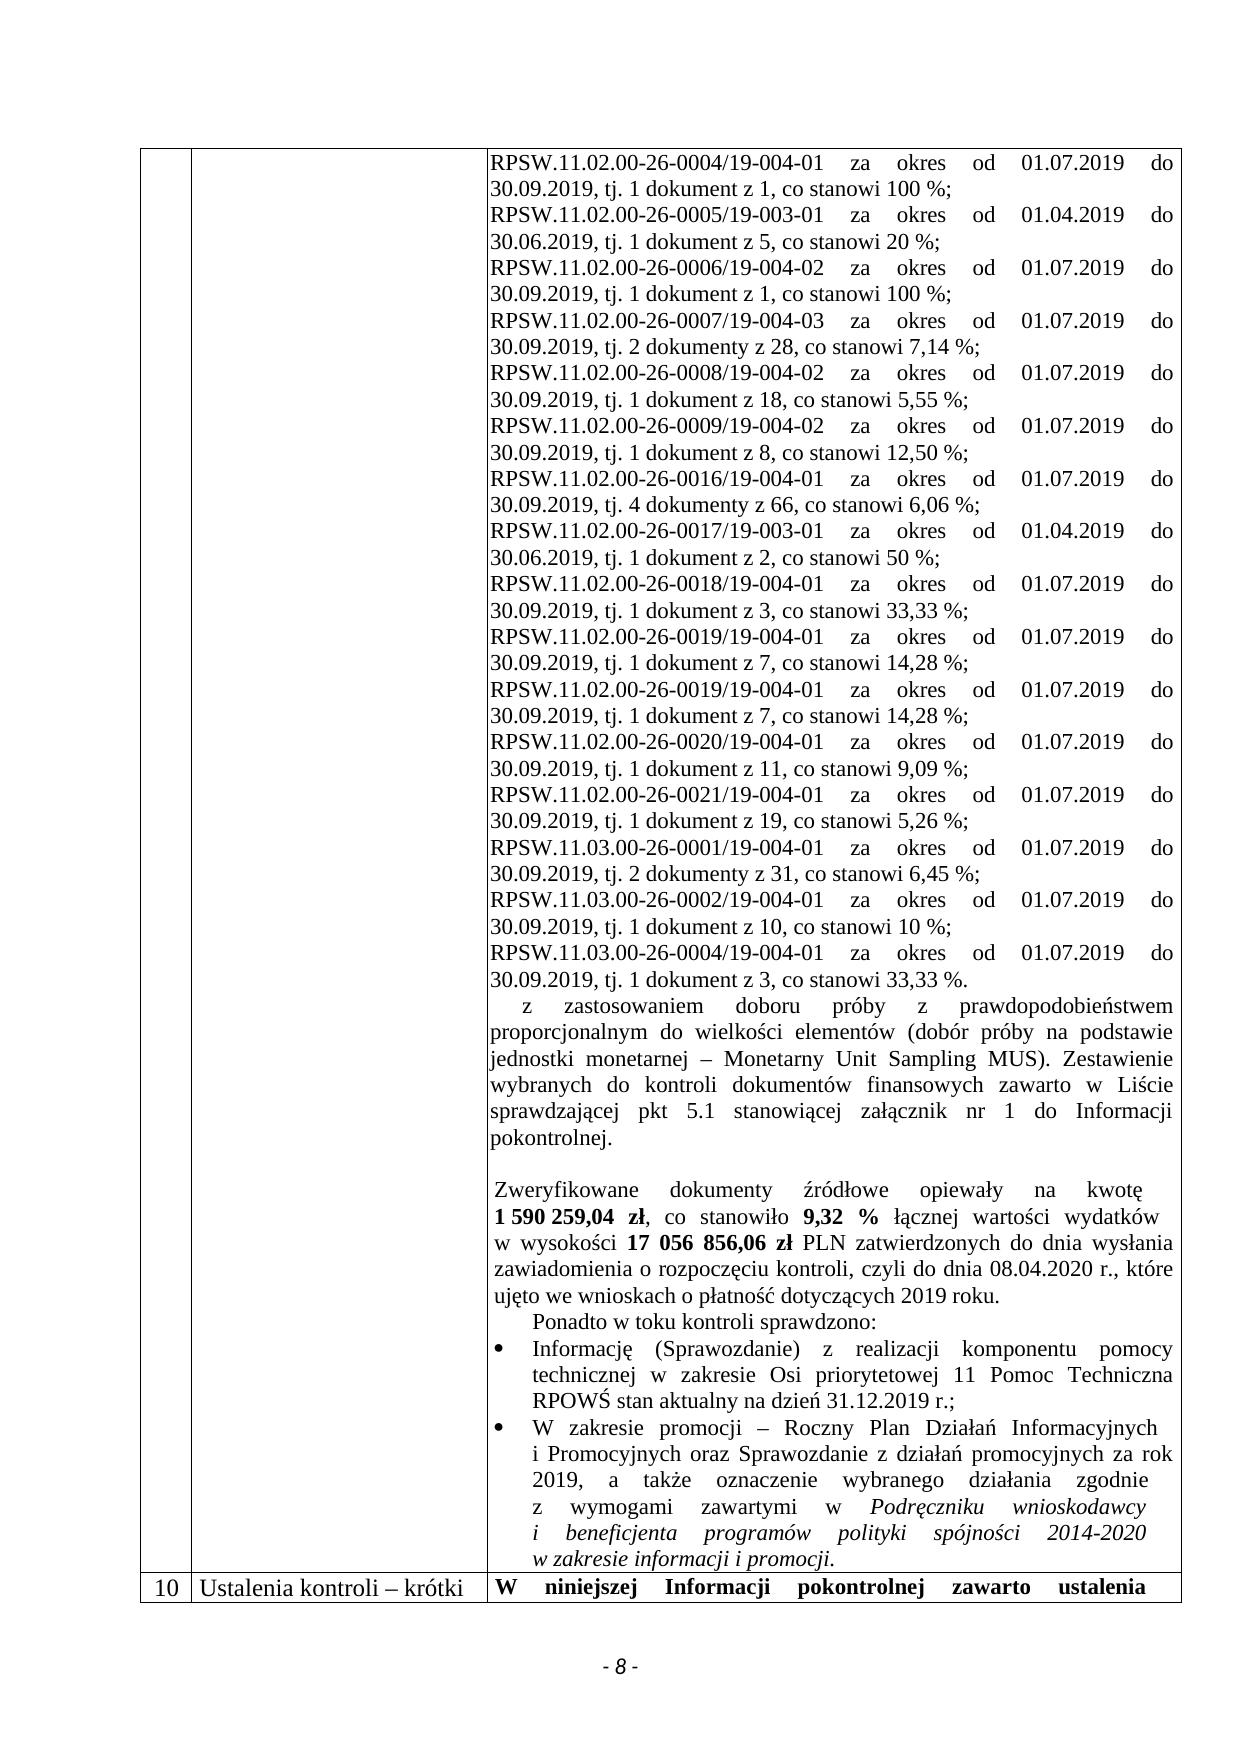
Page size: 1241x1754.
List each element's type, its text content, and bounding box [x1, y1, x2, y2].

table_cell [488, 149, 1181, 1572]
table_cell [192, 149, 487, 1572]
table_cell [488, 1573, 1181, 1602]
table_cell 10 [141, 1573, 191, 1602]
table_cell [192, 1573, 487, 1602]
table_cell 9 [141, 149, 191, 1572]
